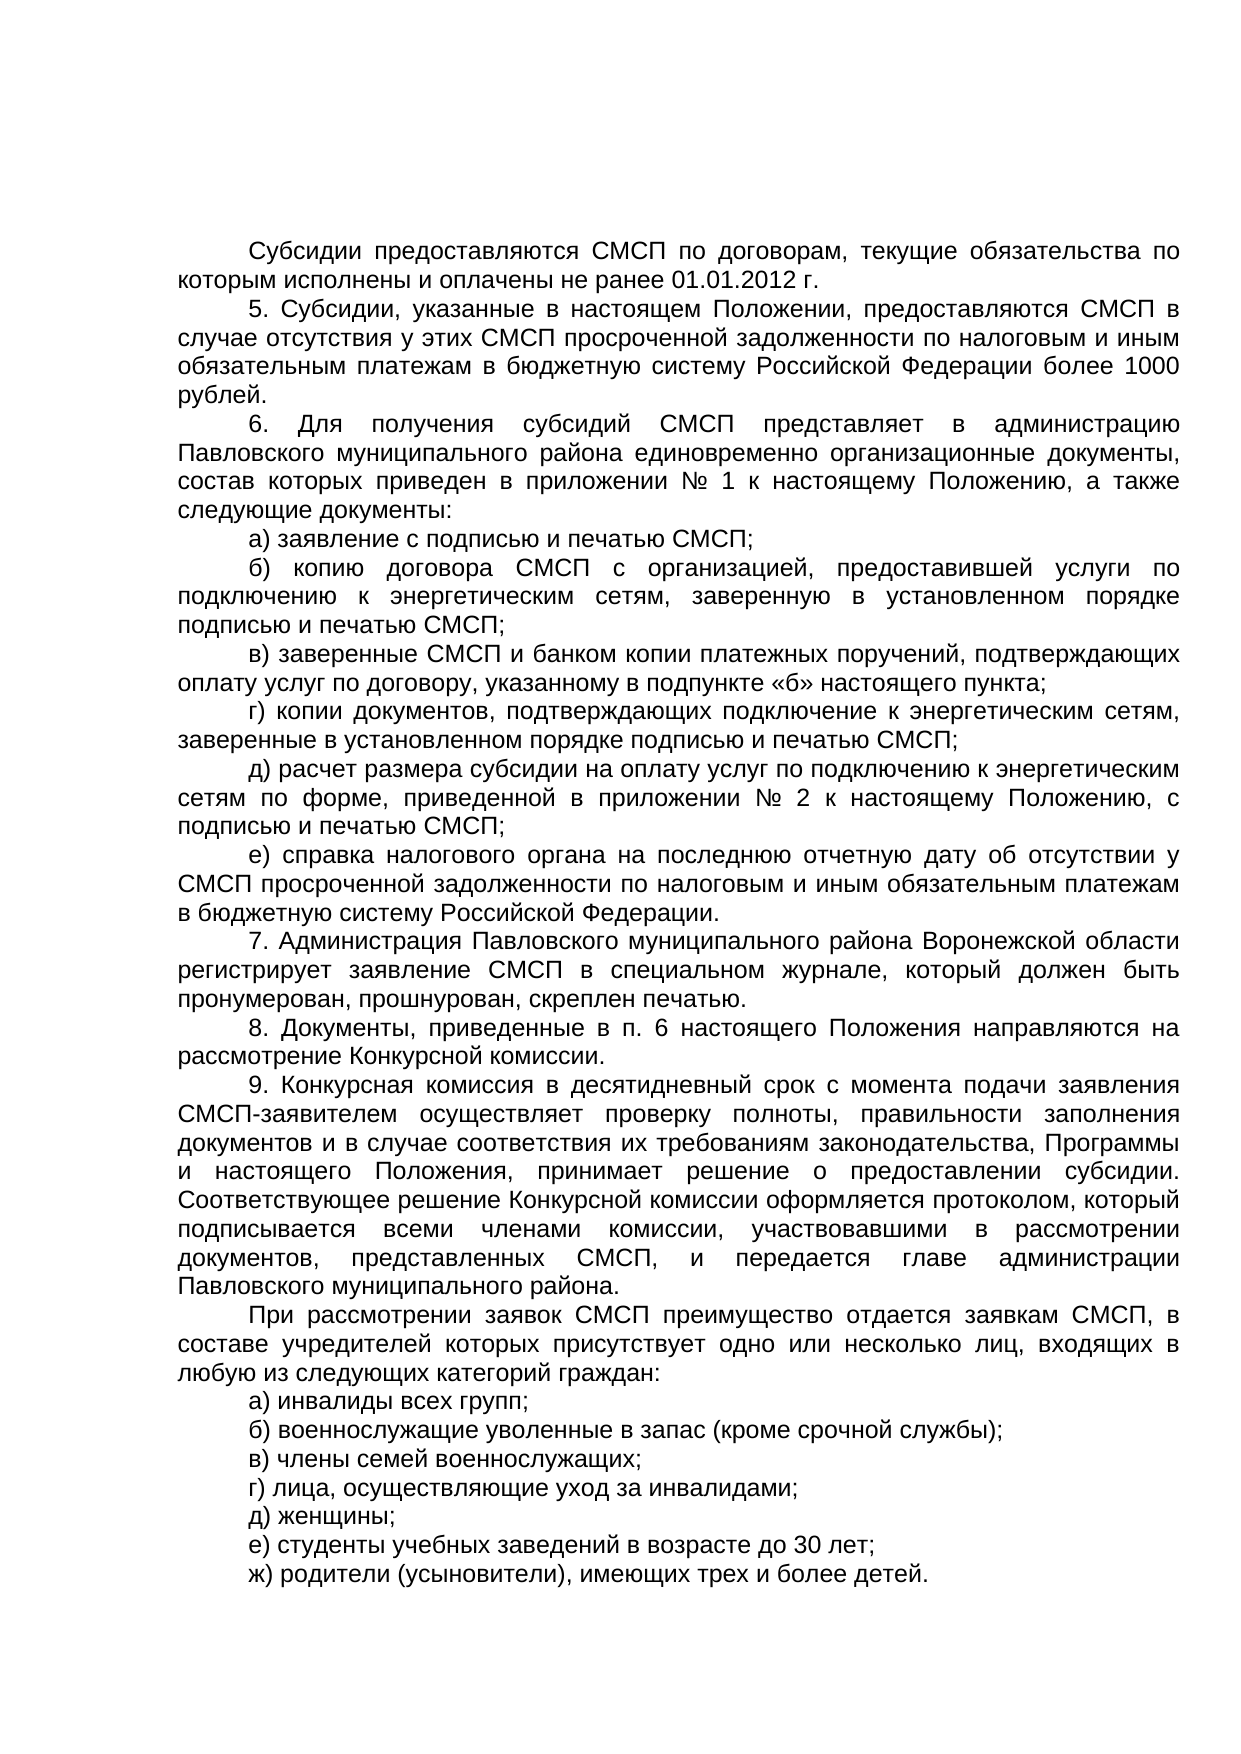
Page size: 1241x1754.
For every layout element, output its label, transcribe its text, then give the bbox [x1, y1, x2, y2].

text д) расчет размера субсидии на оплату услуг по подключению к энергетическим сетям по форме, приведенной в приложении № 2 к настоящему Положению, с подписью и печатью СМСП; [177, 754, 1181, 840]
text е) справка налогового органа на последнюю отчетную дату об отсутствии у СМСП просроченной задолженности по налоговым и иным обязательным платежам в бюджетную систему Российской Федерации. [177, 840, 1181, 926]
text Субсидии предоставляются СМСП по договорам, текущие обязательства по которым исполнены и оплачены не ранее 01.01.2012 г. [177, 236, 1181, 294]
text в) члены семей военнослужащих; [177, 1444, 1181, 1472]
text а) инвалиды всех групп; [177, 1386, 1181, 1415]
text в) заверенные СМСП и банком копии платежных поручений, подтверждающих оплату услуг по договору, указанному в подпункте «б» настоящего пункта; [177, 639, 1181, 696]
text 6. Для получения субсидий СМСП представляет в администрацию Павловского муниципального района единовременно организационные документы, состав которых приведен в приложении № 1 к настоящему Положению, а также следующие документы: [177, 409, 1181, 524]
text г) лица, осуществляющие уход за инвалидами; [177, 1472, 1181, 1501]
text е) студенты учебных заведений в возрасте до 30 лет; [177, 1530, 1181, 1559]
text а) заявление с подписью и печатью СМСП; [177, 524, 1181, 552]
text 7. Администрация Павловского муниципального района Воронежской области регистрирует заявление СМСП в специальном журнале, который должен быть пронумерован, прошнурован, скреплен печатью. [177, 926, 1181, 1012]
text 9. Конкурсная комиссия в десятидневный срок с момента подачи заявления СМСП-заявителем осуществляет проверку полноты, правильности заполнения документов и в случае соответствия их требованиям законодательства, Программы и настоящего Положения, принимает решение о предоставлении субсидии. Соответствующее решение Конкурсной комиссии оформляется протоколом, который подписывается всеми членами комиссии, участвовавшими в рассмотрении документов, представленных СМСП, и передается главе администрации Павловского муниципального района. [177, 1070, 1181, 1300]
text б) копию договора СМСП с организацией, предоставившей услуги по подключению к энергетическим сетям, заверенную в установленном порядке подписью и печатью СМСП; [177, 552, 1181, 639]
text ж) родители (усыновители), имеющих трех и более детей. [177, 1559, 1181, 1587]
text д) женщины; [177, 1501, 1181, 1530]
text г) копии документов, подтверждающих подключение к энергетическим сетям, заверенные в установленном порядке подписью и печатью СМСП; [177, 696, 1181, 754]
text 8. Документы, приведенные в п. 6 настоящего Положения направляются на рассмотрение Конкурсной комиссии. [177, 1012, 1181, 1070]
text б) военнослужащие уволенные в запас (кроме срочной службы); [177, 1415, 1181, 1444]
text 5. Субсидии, указанные в настоящем Положении, предоставляются СМСП в случае отсутствия у этих СМСП просроченной задолженности по налоговым и иным обязательным платежам в бюджетную систему Российской Федерации более 1000 рублей. [177, 294, 1181, 409]
text При рассмотрении заявок СМСП преимущество отдается заявкам СМСП, в составе учредителей которых присутствует одно или несколько лиц, входящих в любую из следующих категорий граждан: [177, 1300, 1181, 1386]
